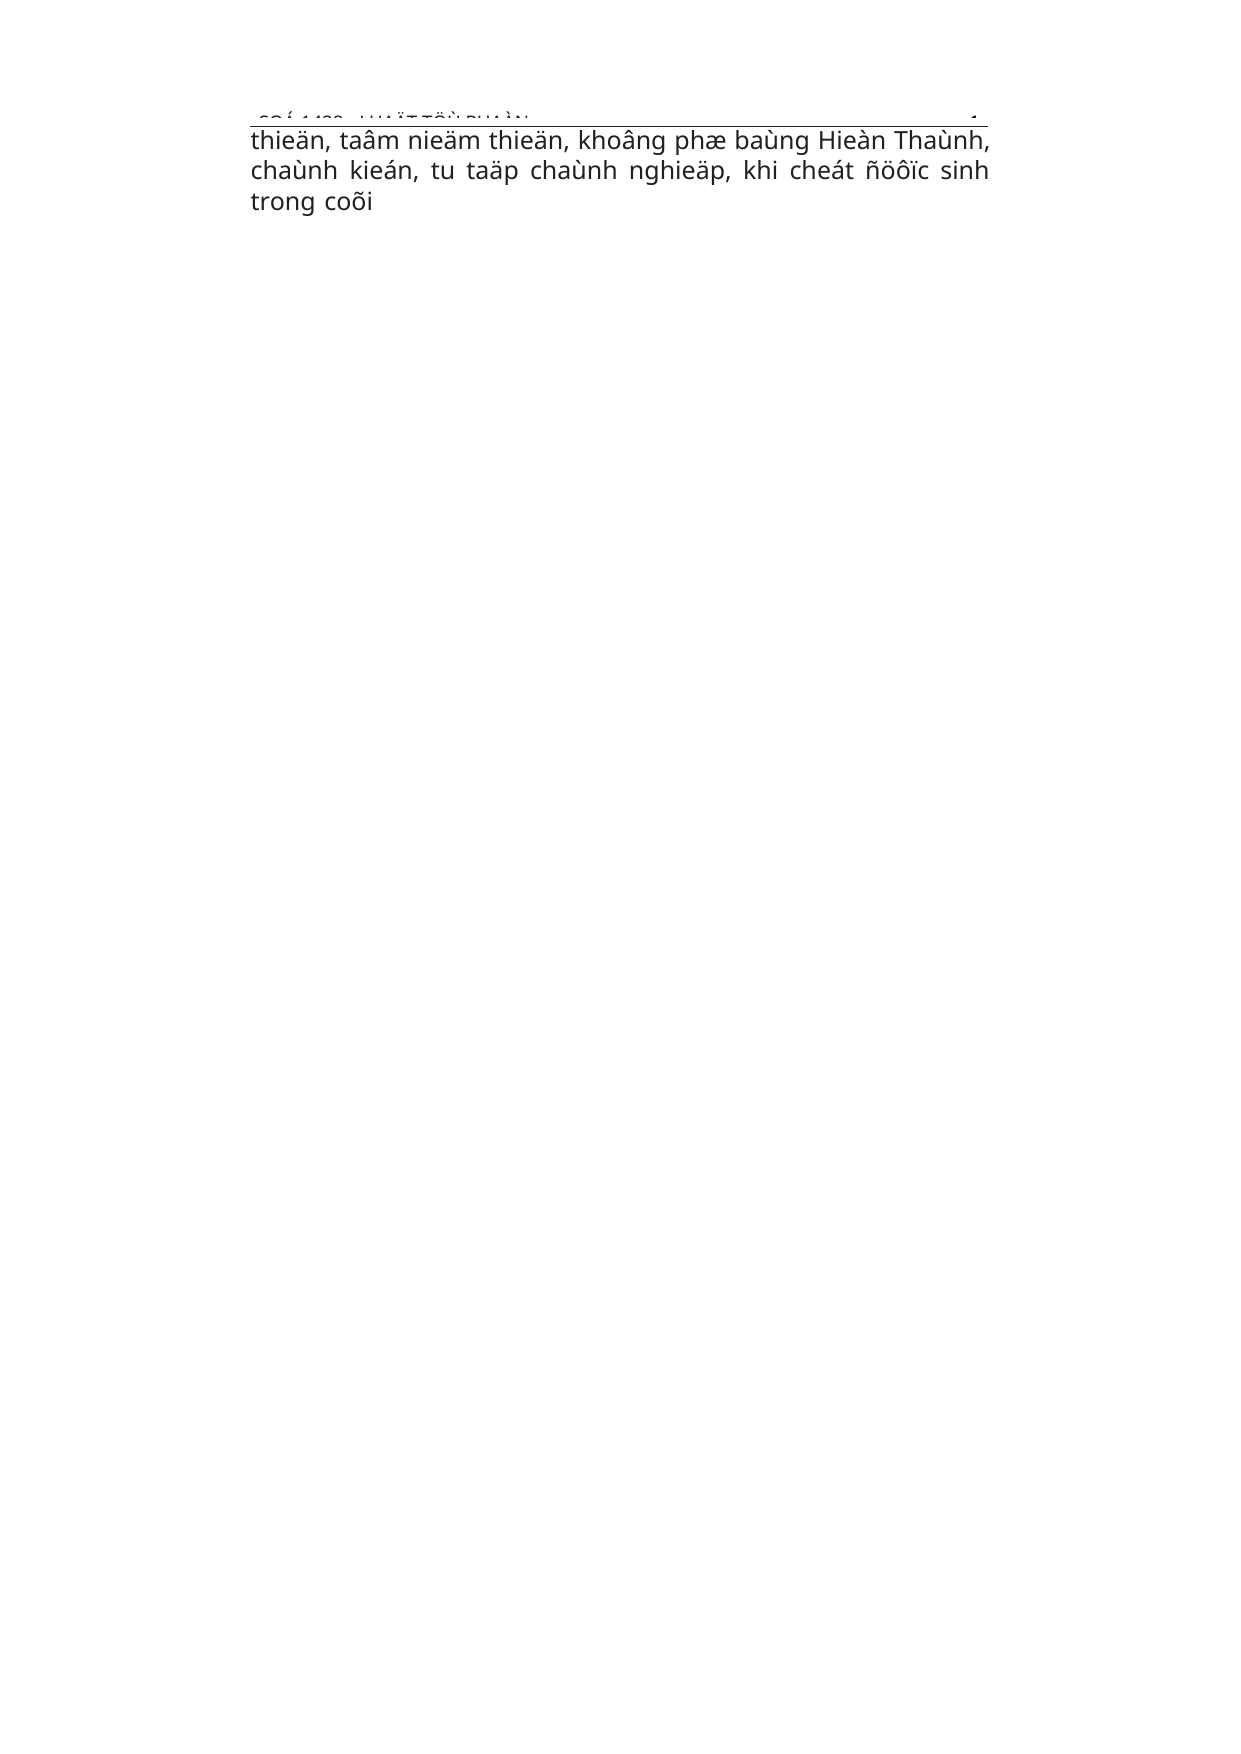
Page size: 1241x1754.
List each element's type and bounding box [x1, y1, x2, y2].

list [250, 125, 990, 218]
